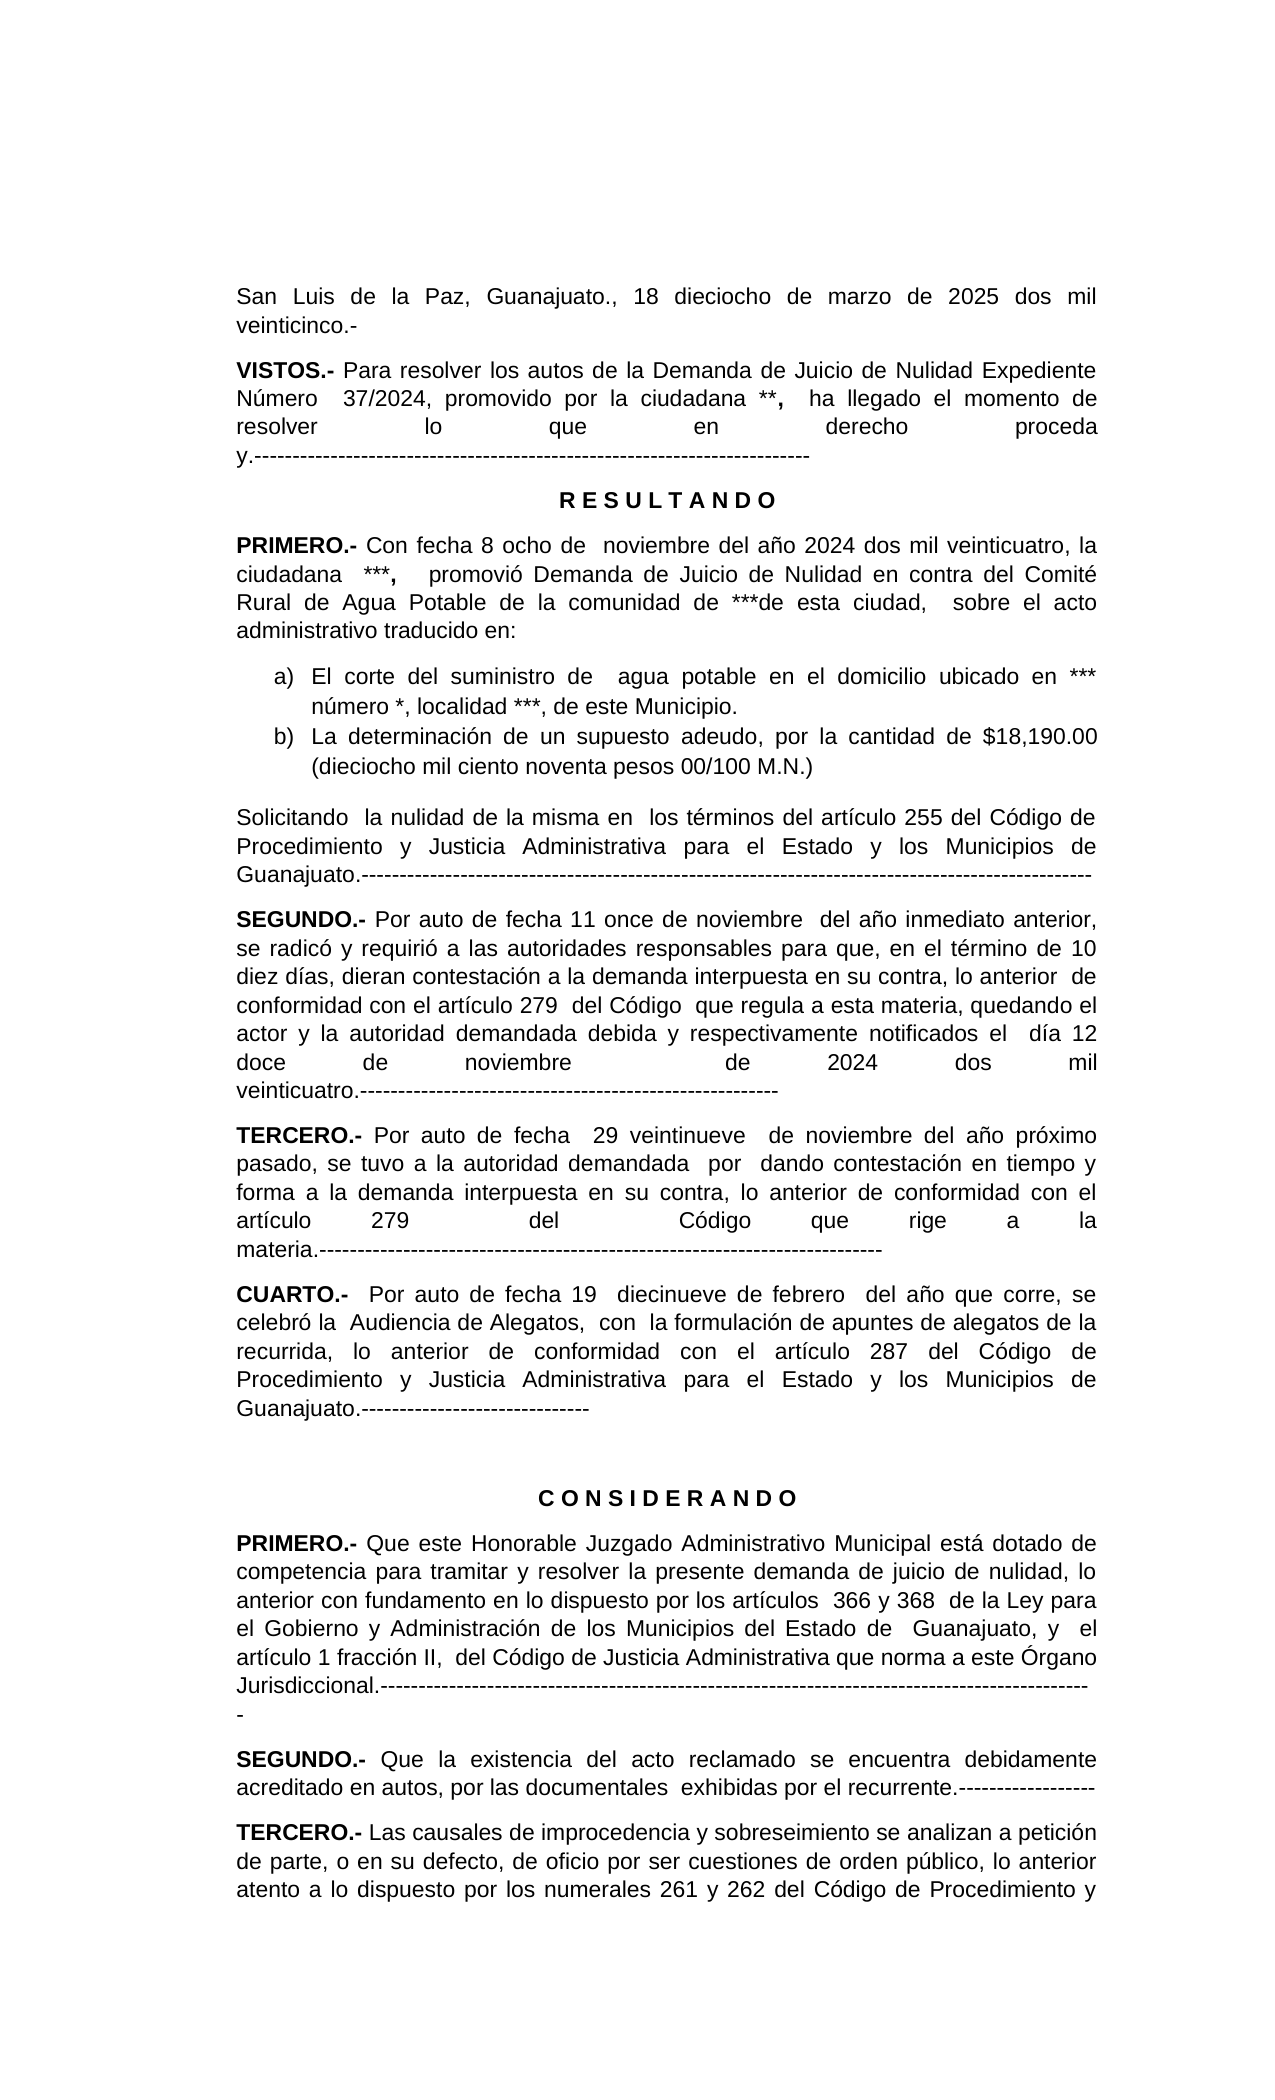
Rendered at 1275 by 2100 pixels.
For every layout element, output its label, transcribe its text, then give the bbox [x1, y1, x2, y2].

text SEGUNDO.- Que la existencia del acto reclamado se encuentra debidamente acreditado en autos, por las documentales exhibidas por el recurrente.------------------ [236, 1746, 1098, 1800]
text San Luis de la Paz, Guanajuato., 18 dieciocho de marzo de 2025 dos mil veinticinco.- [236, 283, 1098, 338]
list El corte del suministro de agua potable en el domicilio ubicado en *** número *, localidad ***, de este Municipio. [274, 663, 1098, 719]
text R E S U L T A N D O [236, 487, 1098, 513]
text SEGUNDO.- Por auto de fecha 11 once de noviembre del año inmediato anterior, se radicó y requirió a las autoridades responsables para que, en el término de 10 diez días, dieran contestación a la demanda interpuesta en su contra, lo anterior de conformidad con el artículo 279 del Código que regula a esta materia, quedando el actor y la autoridad demandada debida y respectivamente notificados el día 12 doce de noviembre de 2024 dos mil veinticuatro.------------------------------------------------------- [236, 906, 1098, 1103]
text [236, 1819, 1098, 1902]
text PRIMERO.- Que este Honorable Juzgado Administrativo Municipal está dotado de competencia para tramitar y resolver la presente demanda de juicio de nulidad, lo anterior con fundamento en lo dispuesto por los artículos 366 y 368 de la Ley para el Gobierno y Administración de los Municipios del Estado de Guanajuato, y el artículo 1 fracción II, del Código de Justicia Administrativa que norma a este Órgano Jurisdiccional.---------------------------------------------------------------------------------------------- [236, 1530, 1098, 1727]
text VISTOS.- Para resolver los autos de la Demanda de Juicio de Nulidad Expediente Número 37/2024, promovido por la ciudadana **, ha llegado el momento de resolver lo que en derecho proceda y.------------------------------------------------------------------------- [236, 357, 1098, 468]
list La determinación de un supuesto adeudo, por la cantidad de $18,190.00 (dieciocho mil ciento noventa pesos 00/100 M.N.) [274, 723, 1098, 779]
text TERCERO.- Por auto de fecha 29 veintinueve de noviembre del año próximo pasado, se tuvo a la autoridad demandada por dando contestación en tiempo y forma a la demanda interpuesta en su contra, lo anterior de conformidad con el artículo 279 del Código que rige a la materia.-------------------------------------------------------------------------- [236, 1122, 1098, 1262]
text Solicitando la nulidad de la misma en los términos del artículo 255 del Código de Procedimiento y Justicia Administrativa para el Estado y los Municipios de Guanajuato.------------------------------------------------------------------------------------------------ [236, 804, 1098, 887]
text C O N S I D E R A N D O [236, 1485, 1098, 1511]
text CUARTO.- Por auto de fecha 19 diecinueve de febrero del año que corre, se celebró la Audiencia de Alegatos, con la formulación de apuntes de alegatos de la recurrida, lo anterior de conformidad con el artículo 287 del Código de Procedimiento y Justicia Administrativa para el Estado y los Municipios de Guanajuato.------------------------------ [236, 1281, 1098, 1421]
text PRIMERO.- Con fecha 8 ocho de noviembre del año 2024 dos mil veinticuatro, la ciudadana ***, promovió Demanda de Juicio de Nulidad en contra del Comité Rural de Agua Potable de la comunidad de ***de esta ciudad, sobre el acto administrativo traducido en: [236, 532, 1098, 644]
